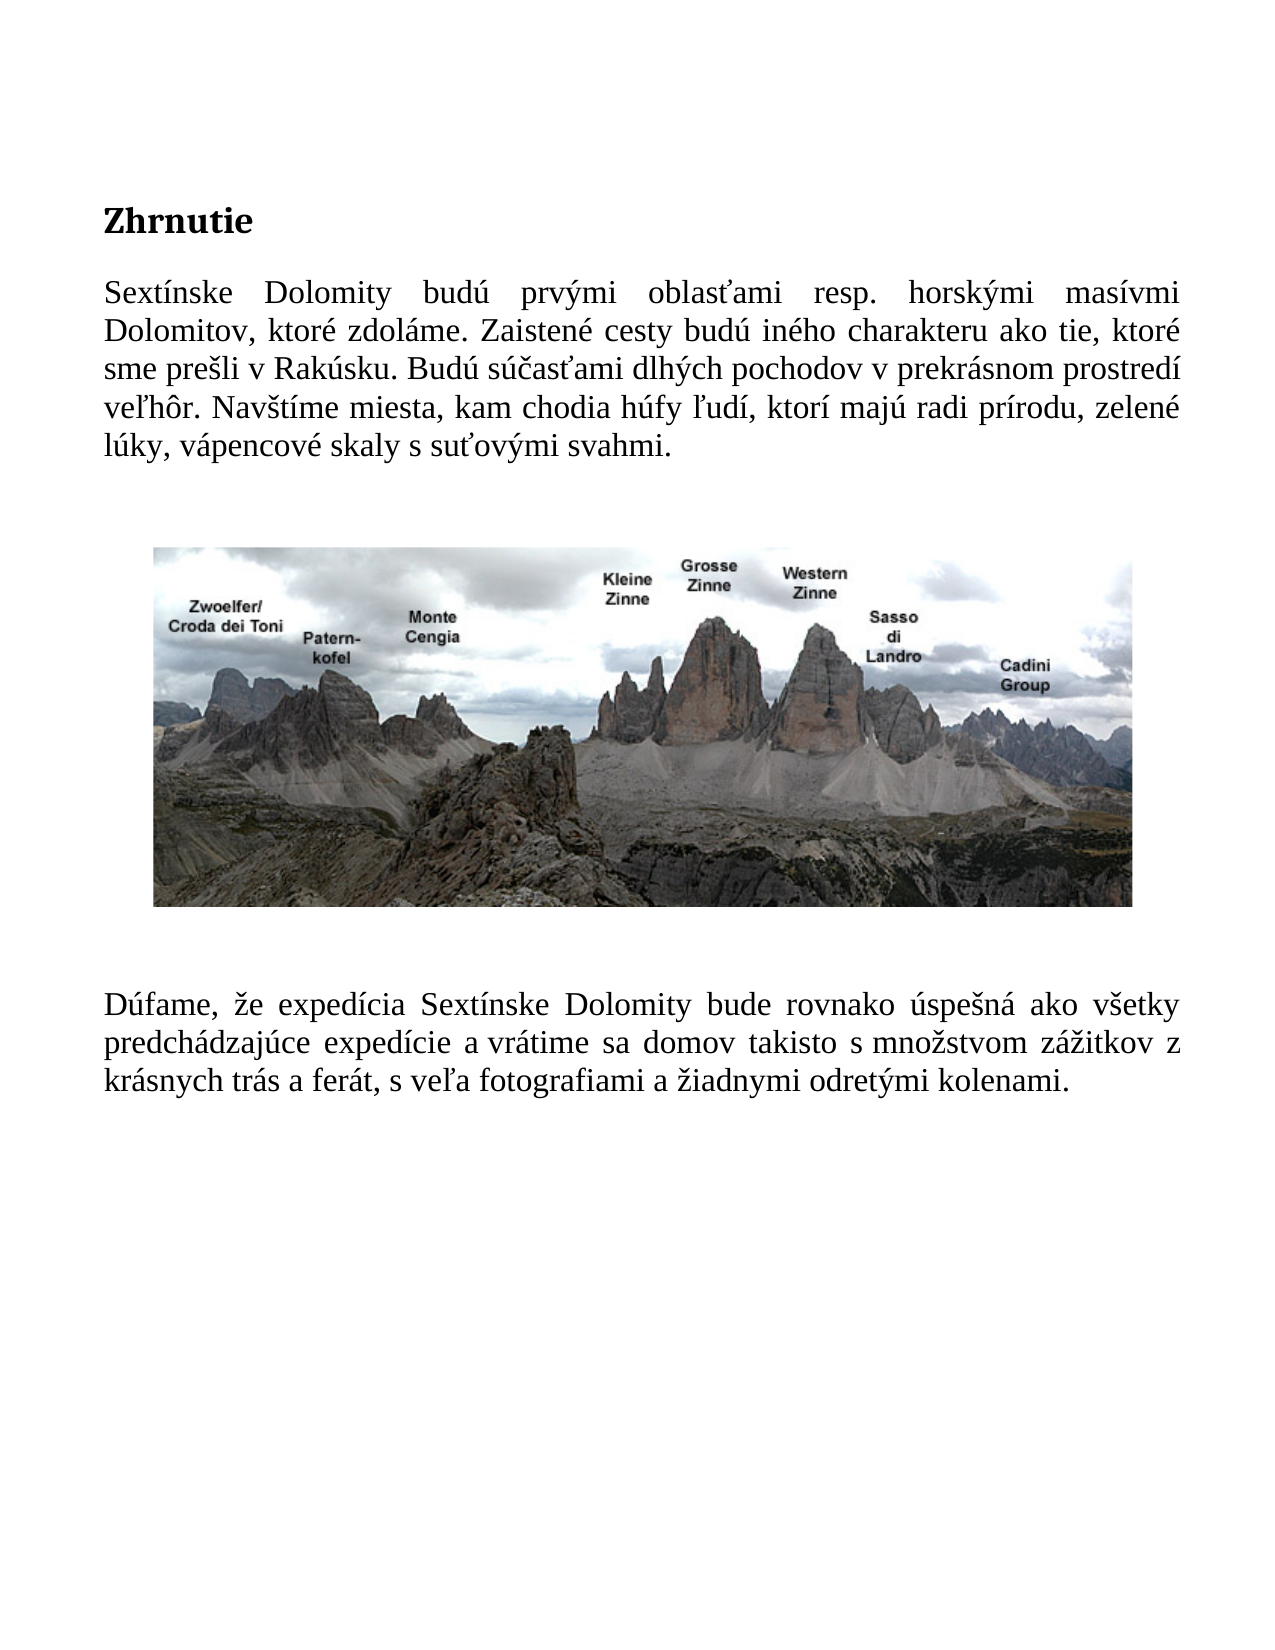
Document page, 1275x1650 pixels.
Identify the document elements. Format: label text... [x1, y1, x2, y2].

text Sextínske Dolomity budú prvými oblasťami resp. horskými masívmi Dolomitov, ktoré zdoláme. Zaistené cesty budú iného charakteru ako tie, ktoré sme prešli v Rakúsku. Budú súčasťami dlhých pochodov v prekrásnom prostredí veľhôr. Navštíme miesta, kam chodia húfy ľudí, ktorí majú radi prírodu, zelené lúky, vápencové skaly s suťovými svahmi. [103, 272, 1181, 463]
subtitle Zhrnutie [103, 200, 1181, 243]
picture [152, 540, 1133, 907]
text Dúfame, že expedícia Sextínske Dolomity bude rovnako úspešná ako všetky predchádzajúce expedície a vrátime sa domov takisto s množstvom zážitkov z krásnych trás a ferát, s veľa fotografiami a žiadnymi odretými kolenami. [103, 984, 1181, 1099]
